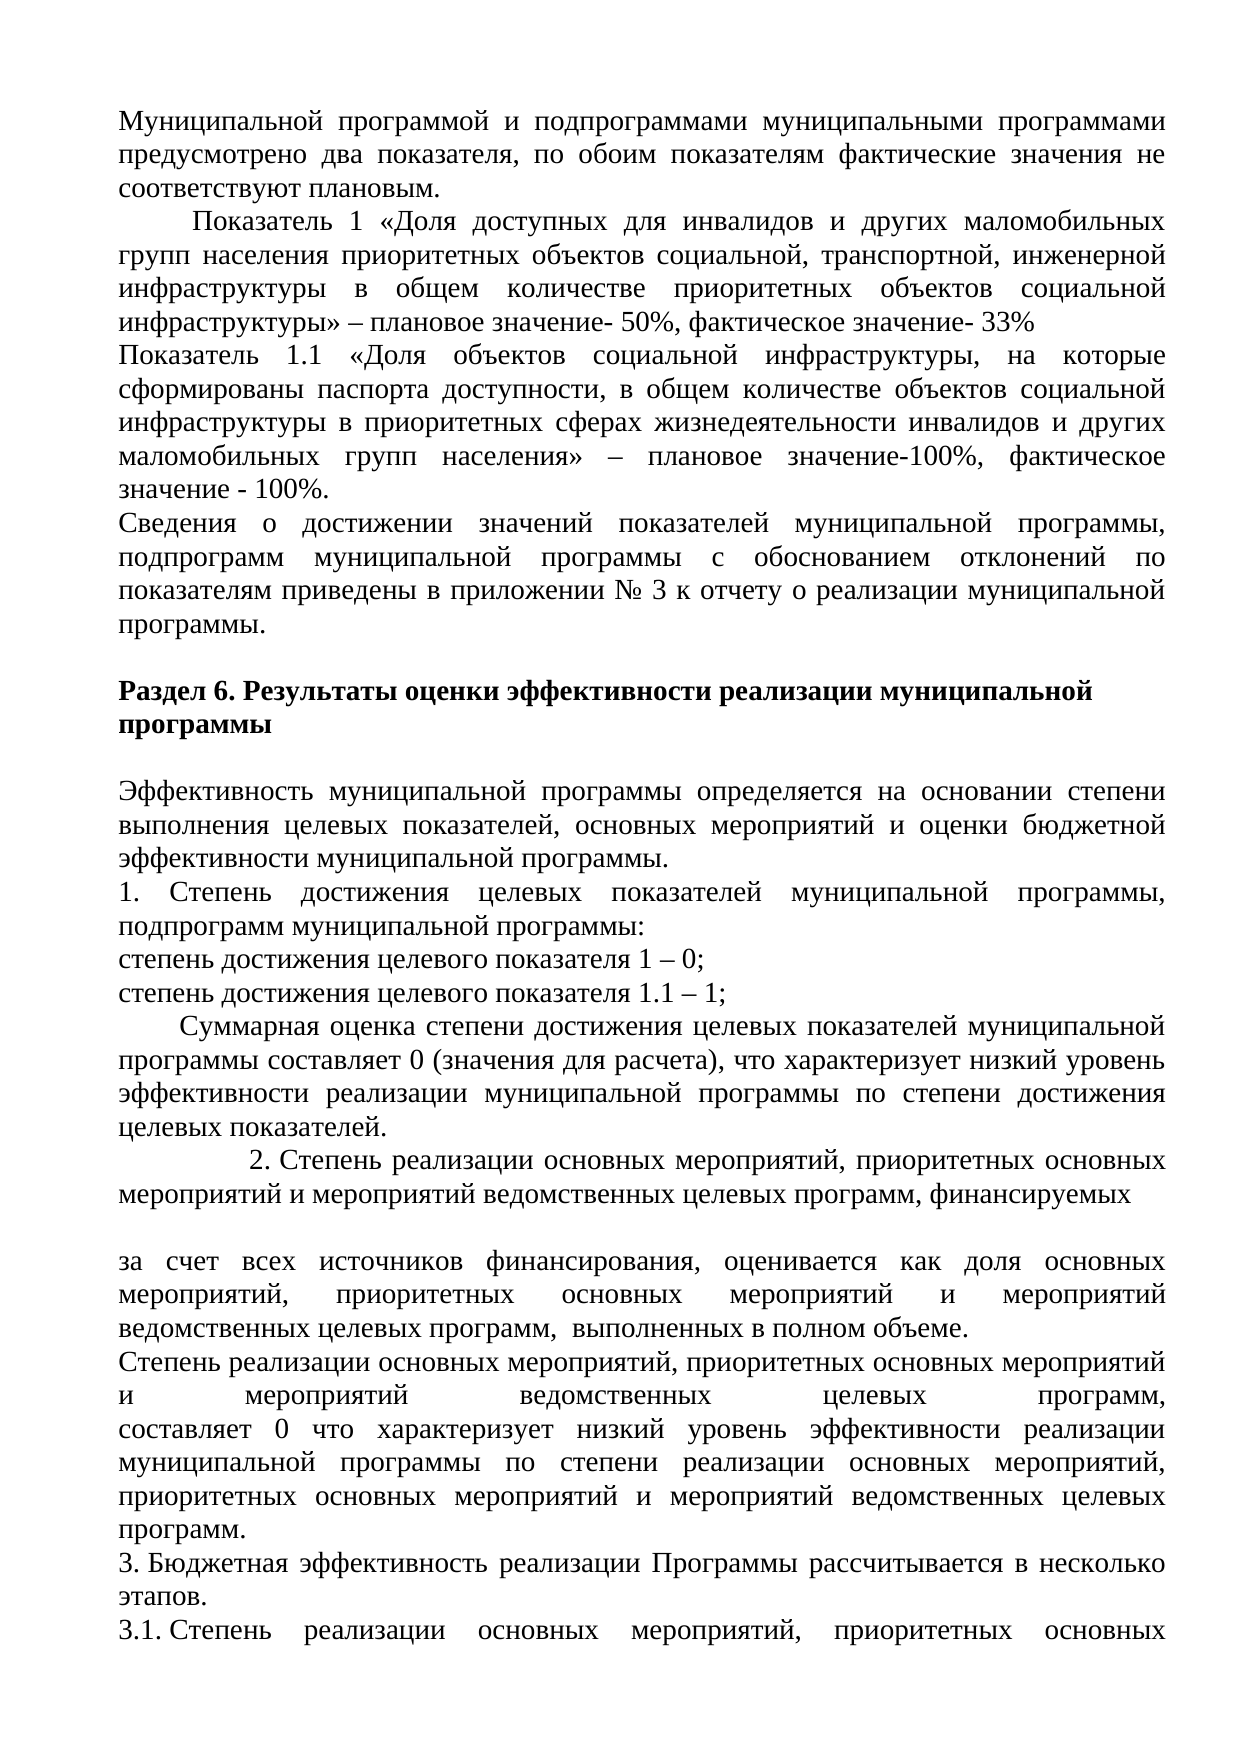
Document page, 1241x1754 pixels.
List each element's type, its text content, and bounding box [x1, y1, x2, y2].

text 2. Степень реализации основных мероприятий, приоритетных основных мероприятий и мероприятий ведомственных целевых программ, финансируемых [118, 1142, 1167, 1209]
text Эффективность муниципальной программы определяется на основании степени выполнения целевых показателей, основных мероприятий и оценки бюджетной эффективности муниципальной программы. [118, 773, 1167, 874]
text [118, 1612, 1167, 1646]
text степень достижения целевого показателя 1 – 0; [118, 941, 1167, 975]
text Показатель 1 «Доля доступных для инвалидов и других маломобильных групп населения приоритетных объектов социальной, транспортной, инженерной инфраструктуры в общем количестве приоритетных объектов социальной инфраструктуры» – плановое значение- 50%, фактическое значение- 33% [118, 203, 1167, 337]
text Раздел 6. Результаты оценки эффективности реализации муниципальной программы [118, 673, 1167, 740]
text степень достижения целевого показателя 1.1 – 1; [118, 975, 1167, 1008]
text 1. Степень достижения целевых показателей муниципальной программы, подпрограмм муниципальной программы: [118, 874, 1167, 941]
text Степень реализации основных мероприятий, приоритетных основных мероприятий и мероприятий ведомственных целевых программ, составляет 0 что характеризует низкий уровень эффективности реализации муниципальной программы по степени реализации основных мероприятий, приоритетных основных мероприятий и мероприятий ведомственных целевых программ. [118, 1344, 1167, 1545]
text Суммарная оценка степени достижения целевых показателей муниципальной программы составляет 0 (значения для расчета), что характеризует низкий уровень эффективности реализации муниципальной программы по степени достижения целевых показателей. [118, 1008, 1167, 1142]
text за счет всех источников финансирования, оценивается как доля основных мероприятий, приоритетных основных мероприятий и мероприятий ведомственных целевых программ, выполненных в полном объеме. [118, 1243, 1167, 1344]
text Сведения о достижении значений показателей муниципальной программы, подпрограмм муниципальной программы с обоснованием отклонений по показателям приведены в приложении № 3 к отчету о реализации муниципальной программы. [118, 505, 1167, 639]
text Муниципальной программой и подпрограммами муниципальными программами предусмотрено два показателя, по обоим показателям фактические значения не соответствуют плановым. [118, 103, 1167, 203]
text 3. Бюджетная эффективность реализации Программы рассчитывается в несколько этапов. [118, 1545, 1167, 1612]
text Показатель 1.1 «Доля объектов социальной инфраструктуры, на которые сформированы паспорта доступности, в общем количестве объектов социальной инфраструктуры в приоритетных сферах жизнедеятельности инвалидов и других маломобильных групп населения» – плановое значение-100%, фактическое значение - 100%. [118, 337, 1167, 505]
